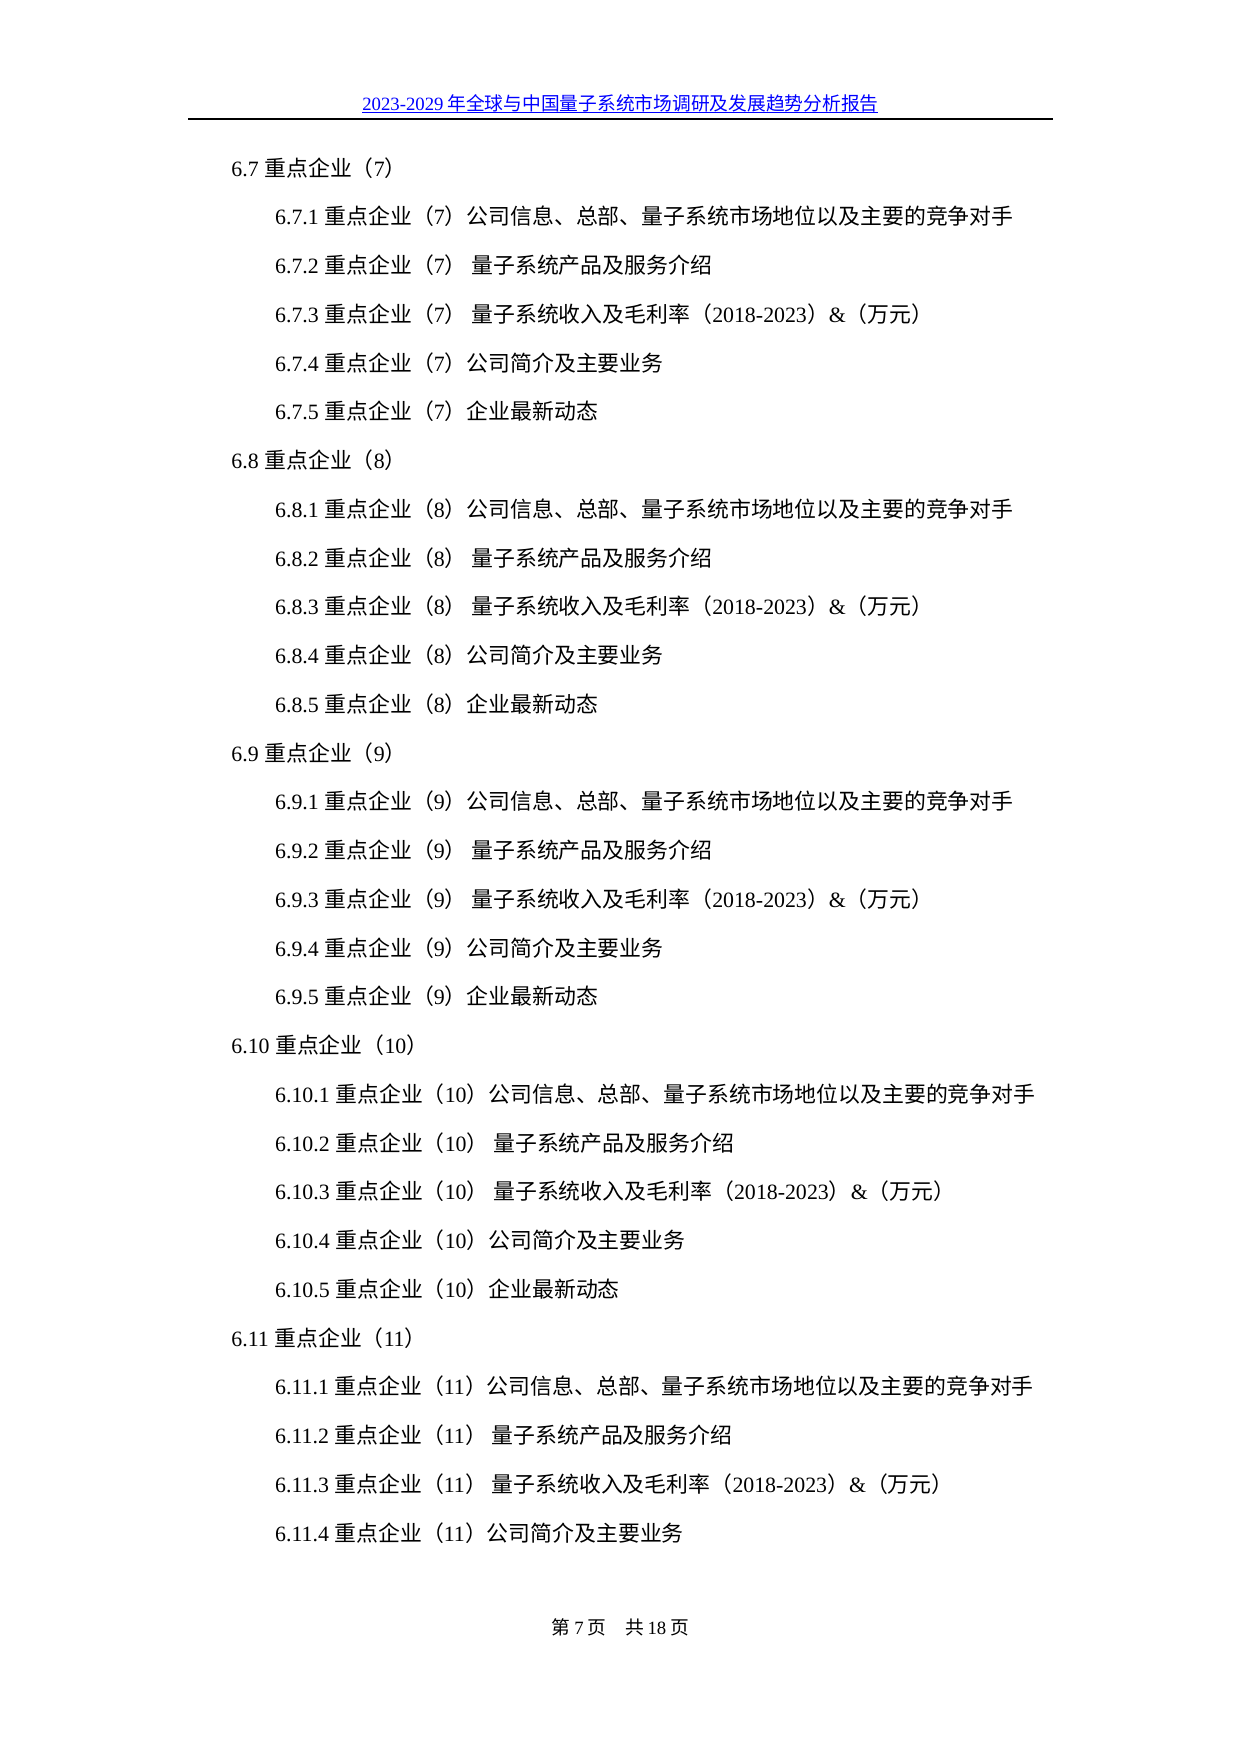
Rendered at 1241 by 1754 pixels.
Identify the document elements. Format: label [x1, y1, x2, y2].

text [187, 150, 1053, 1548]
